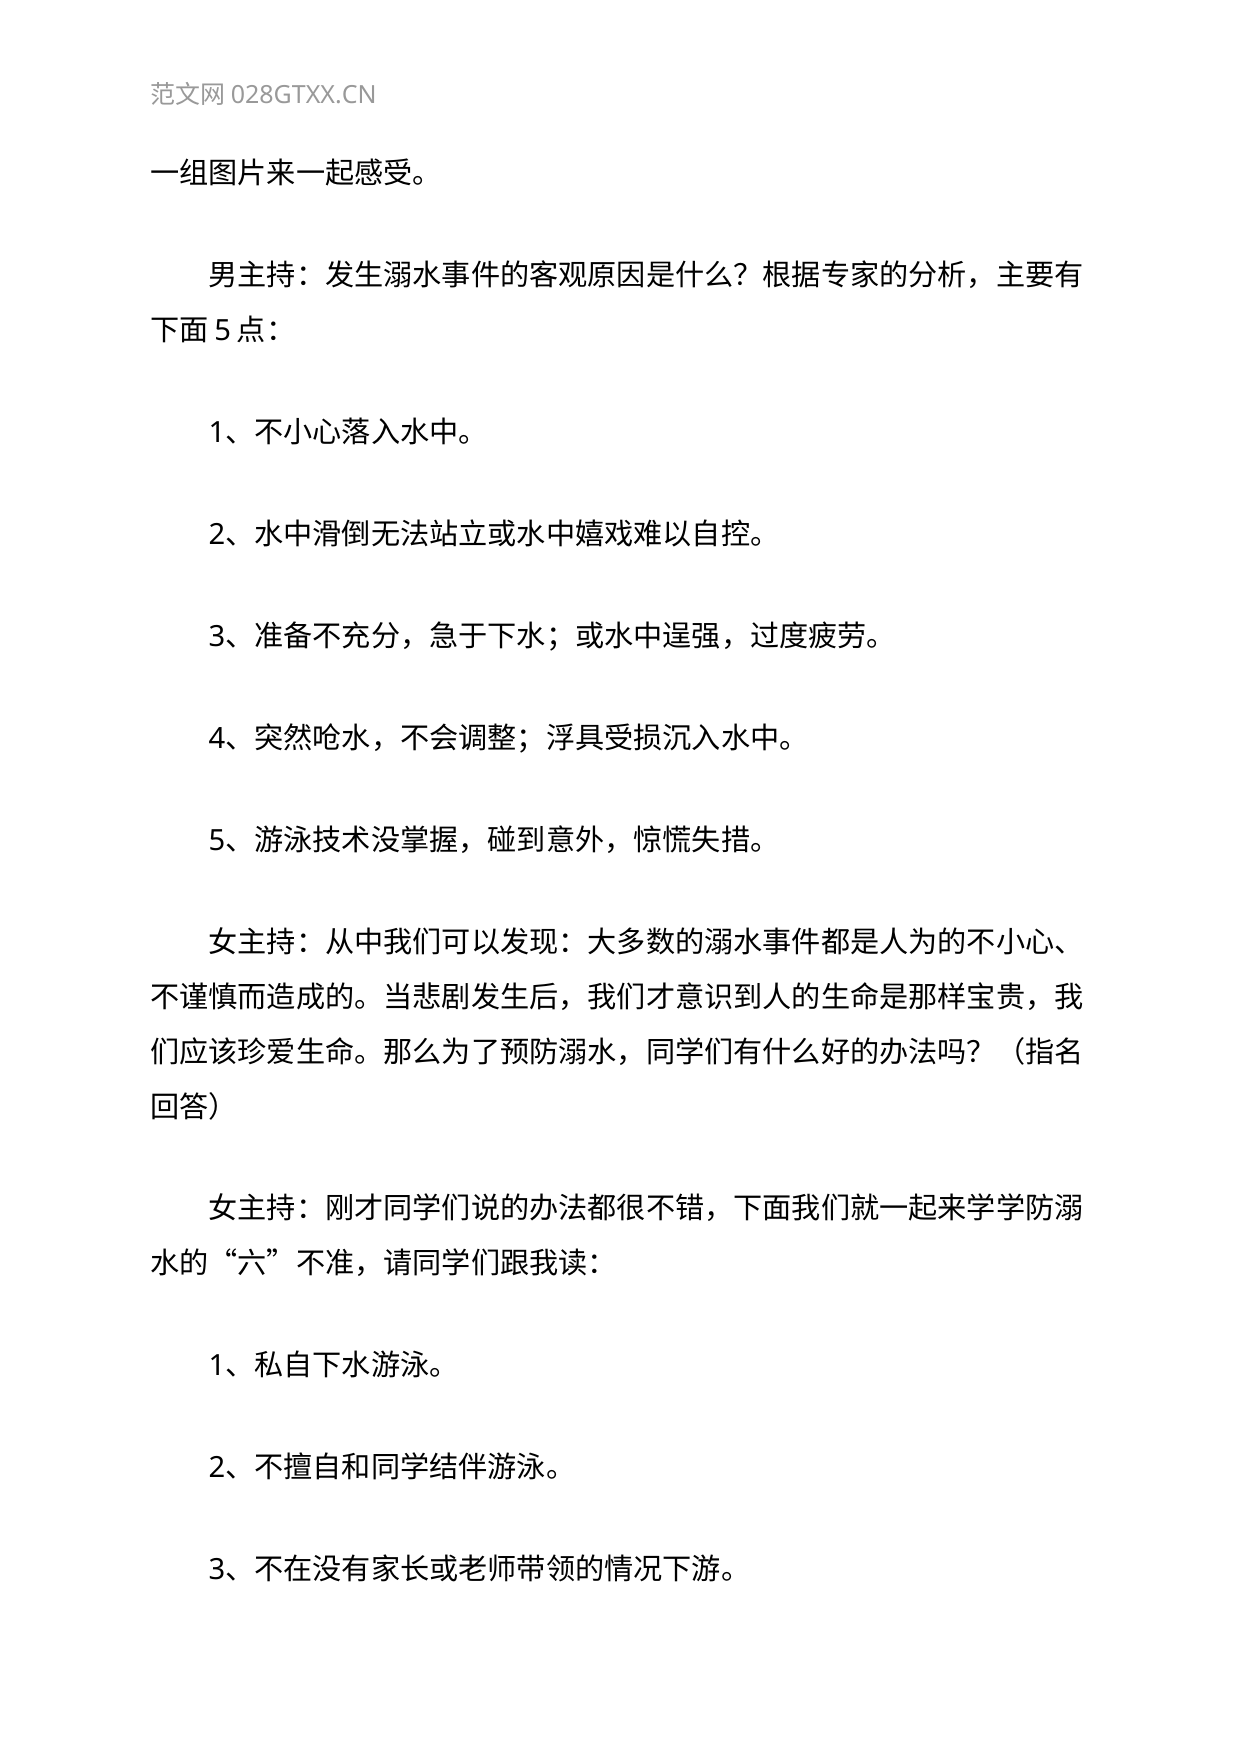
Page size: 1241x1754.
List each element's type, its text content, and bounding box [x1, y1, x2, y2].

text 4、突然呛水，不会调整；浮具受损沉入水中。 [150, 714, 1090, 757]
text 男主持：发生溺水事件的客观原因是什么？根据专家的分析，主要有下面5点： [150, 252, 1090, 349]
text 3、准备不充分，急于下水；或水中逞强，过度疲劳。 [150, 613, 1090, 655]
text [150, 150, 1090, 192]
text 3、不在没有家长或老师带领的情况下游。 [150, 1546, 1090, 1588]
text 1、不小心落入水中。 [150, 409, 1090, 451]
text 1、私自下水游泳。 [150, 1342, 1090, 1384]
text 女主持：刚才同学们说的办法都很不错，下面我们就一起来学学防溺水的“六”不准，请同学们跟我读： [150, 1185, 1090, 1282]
text 2、不擅自和同学结伴游泳。 [150, 1444, 1090, 1486]
text 2、水中滑倒无法站立或水中嬉戏难以自控。 [150, 511, 1090, 553]
text 女主持：从中我们可以发现：大多数的溺水事件都是人为的不小心、不谨慎而造成的。当悲剧发生后，我们才意识到人的生命是那样宝贵，我们应该珍爱生命。那么为了预防溺水，同学们有什么好的办法吗？（指名回答） [150, 918, 1090, 1126]
text 5、游泳技术没掌握，碰到意外，惊慌失措。 [150, 817, 1090, 859]
